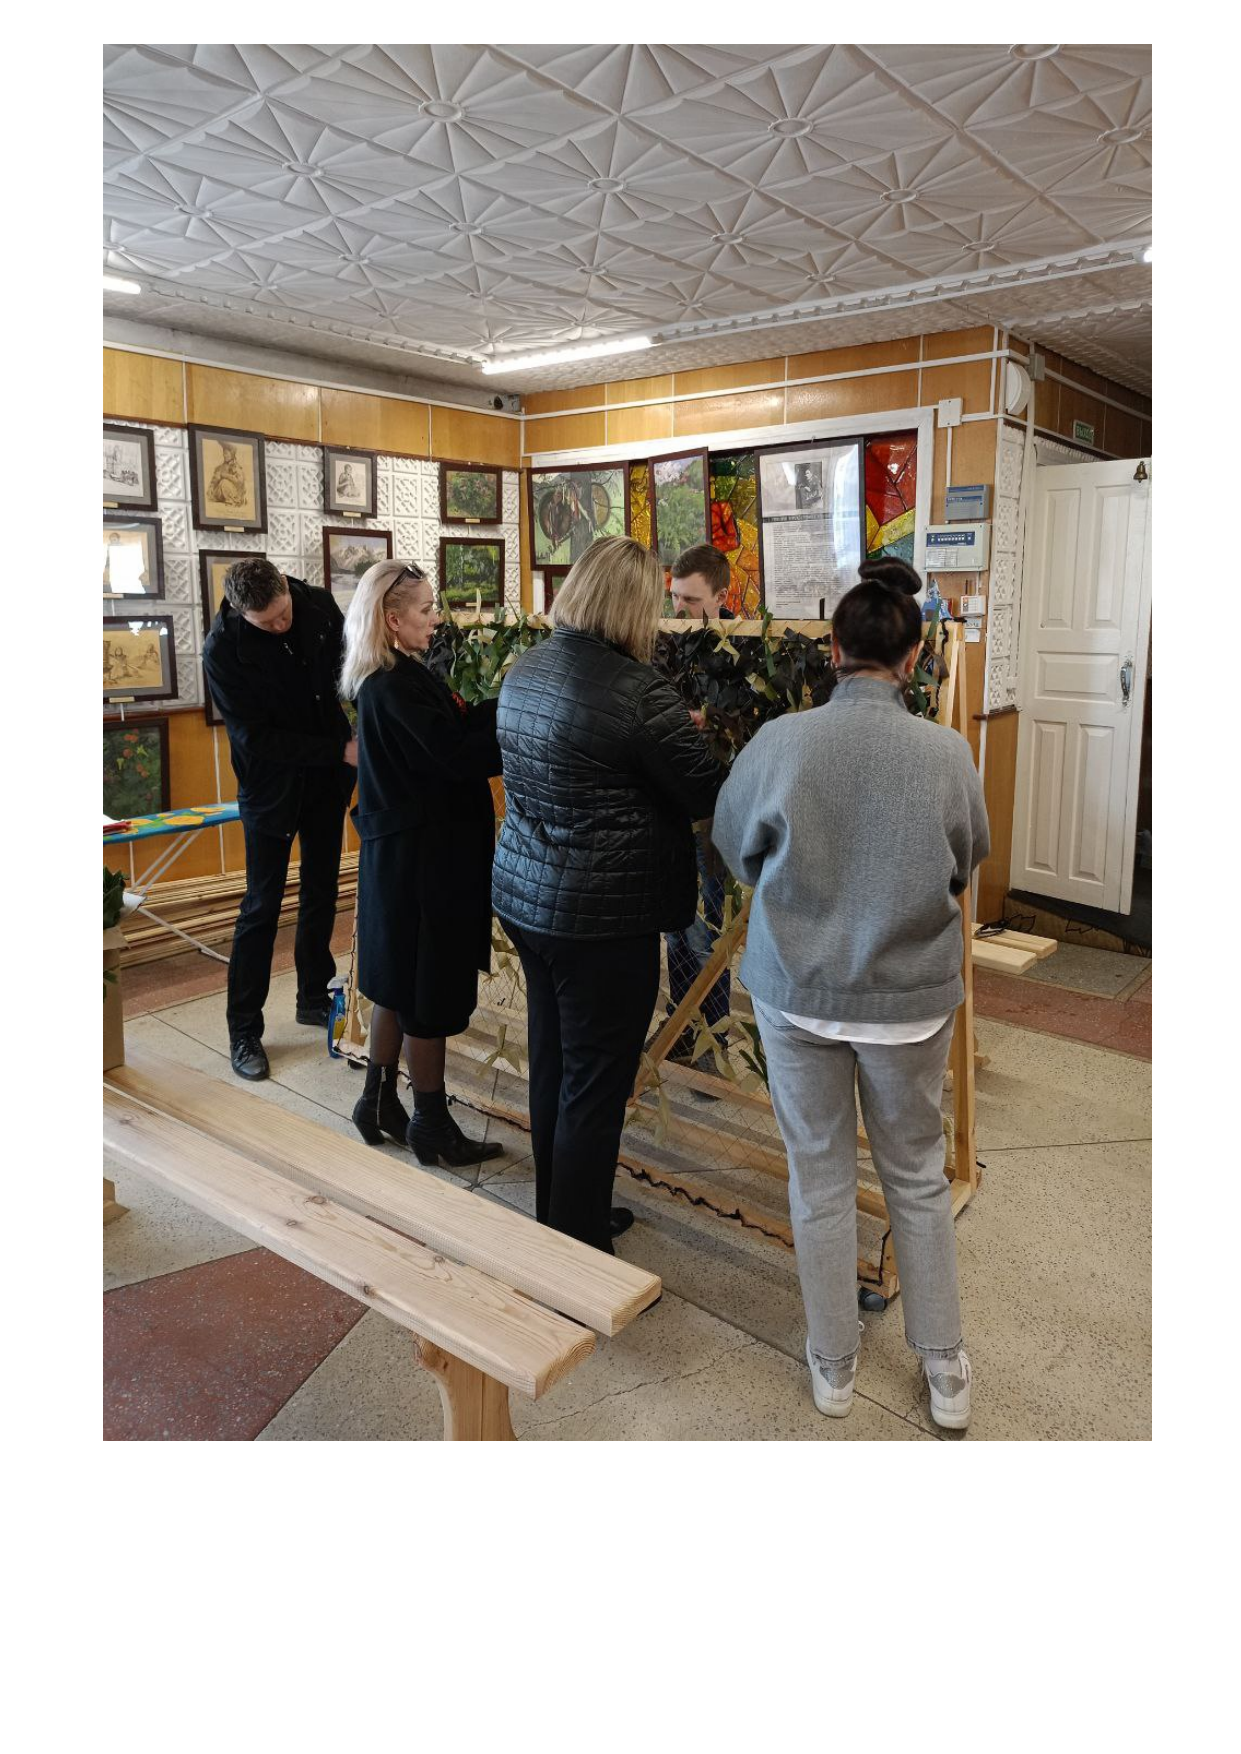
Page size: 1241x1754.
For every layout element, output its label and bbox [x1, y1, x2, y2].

picture [103, 44, 1152, 1441]
